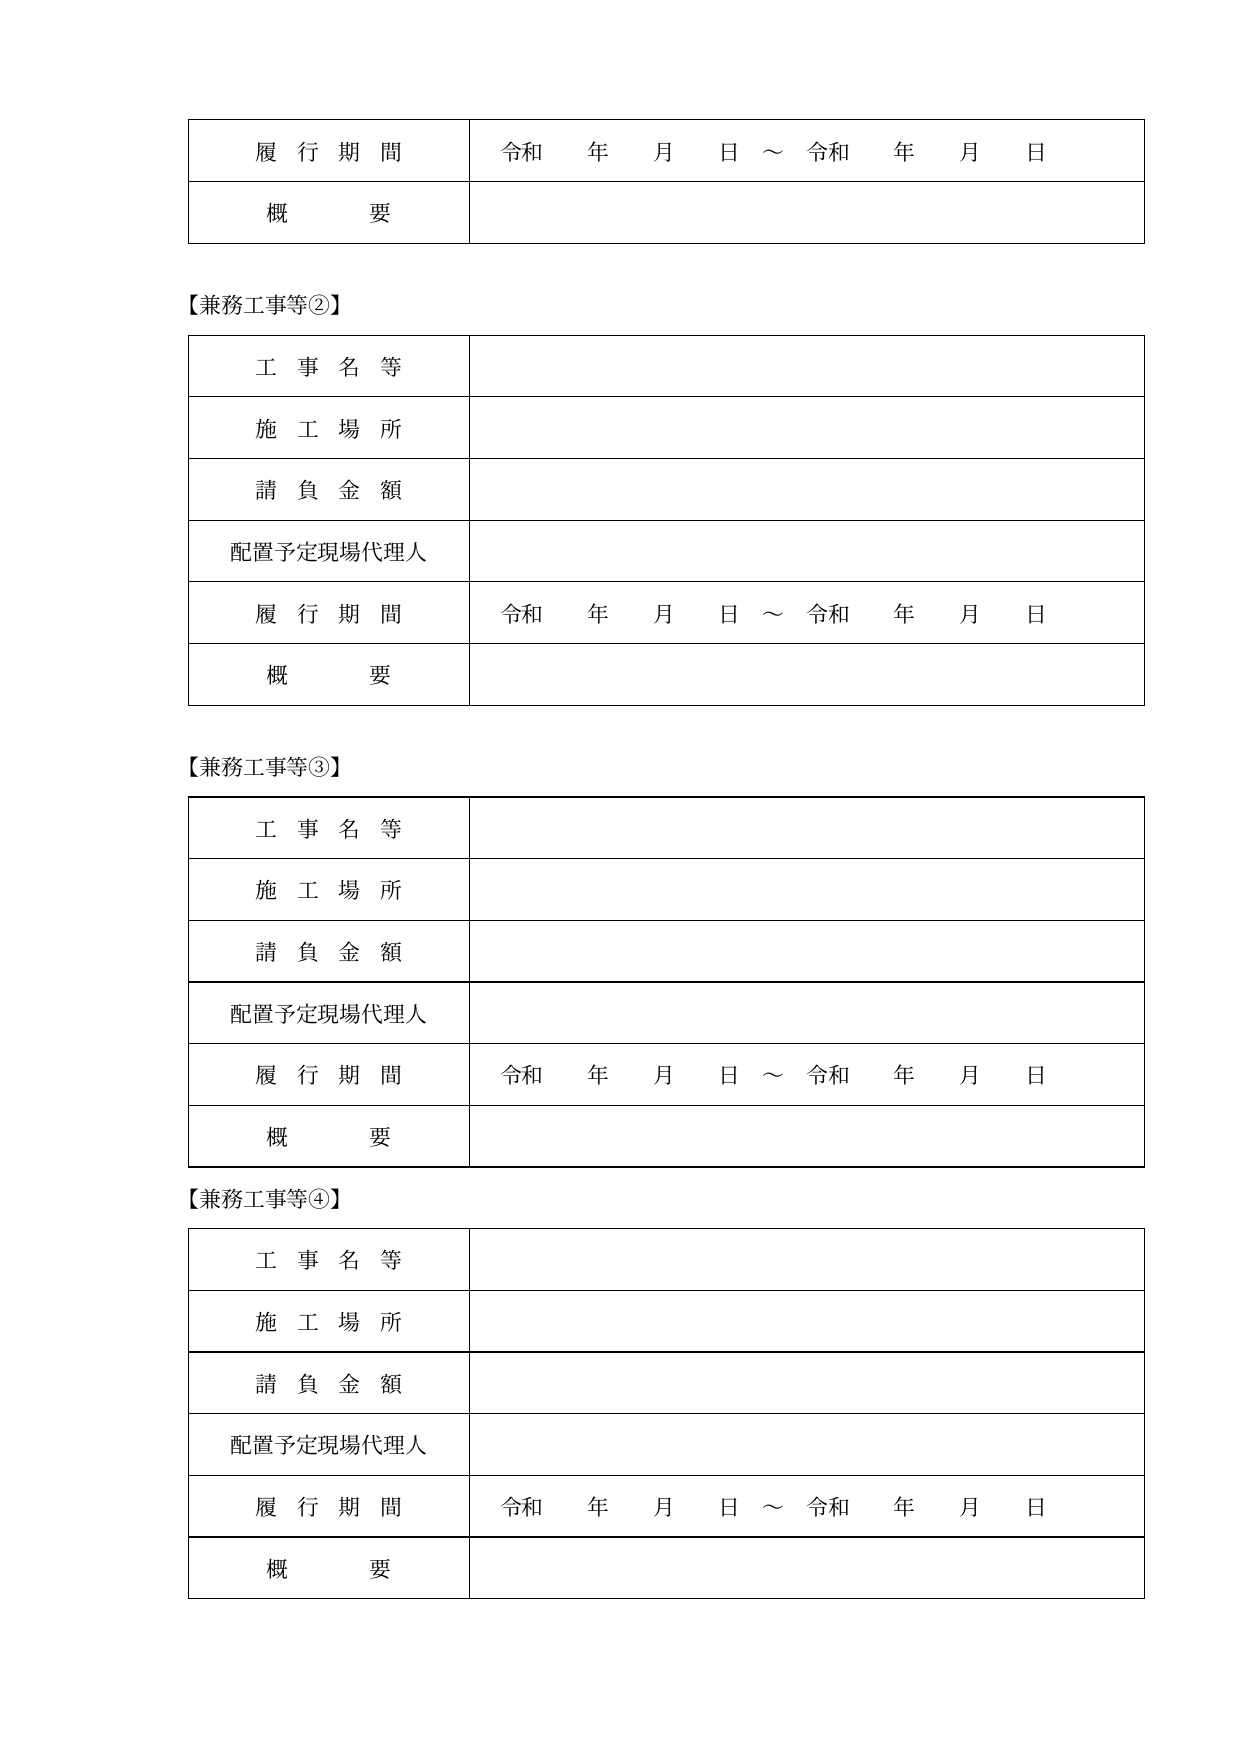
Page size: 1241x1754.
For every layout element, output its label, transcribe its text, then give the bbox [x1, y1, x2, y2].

table_cell 令和 年 月 日 ～ 令和 年 月 日 [470, 1044, 1144, 1105]
table_cell 請負金額 [189, 459, 469, 519]
table_cell [470, 1291, 1144, 1351]
table_cell 配置予定現場代理人 [189, 983, 469, 1043]
table_cell [470, 459, 1144, 519]
table_cell [470, 397, 1144, 458]
table_cell [470, 644, 1144, 704]
table_cell 履行期間 [189, 120, 469, 181]
table_cell [470, 1106, 1144, 1166]
table_cell 施工場所 [189, 397, 469, 458]
table_cell 令和 年 月 日 ～ 令和 年 月 日 [470, 120, 1144, 181]
table_cell [470, 1414, 1144, 1475]
text 【兼務工事等②】 [177, 274, 1152, 334]
table_cell 配置予定現場代理人 [189, 521, 469, 581]
table_cell 概要 [189, 1106, 469, 1166]
text 【兼務工事等④】 [177, 1167, 1152, 1228]
table_cell [470, 983, 1144, 1043]
table_cell 施工場所 [189, 1291, 469, 1351]
table_cell 施工場所 [189, 859, 469, 920]
table_cell 履行期間 [189, 1044, 469, 1105]
table_cell [470, 1538, 1144, 1598]
table_cell [470, 921, 1144, 981]
text 【兼務工事等③】 [177, 736, 1152, 796]
table_cell 配置予定現場代理人 [189, 1414, 469, 1475]
table_header [470, 798, 1144, 858]
table_header [470, 336, 1144, 396]
table_cell 履行期間 [189, 1476, 469, 1536]
table_cell [470, 521, 1144, 581]
table_cell 請負金額 [189, 1353, 469, 1413]
table_cell 概要 [189, 182, 469, 242]
table_header 工事名等 [189, 336, 469, 396]
table_cell 令和 年 月 日 ～ 令和 年 月 日 [470, 582, 1144, 643]
table_cell 履行期間 [189, 582, 469, 643]
table_cell [470, 1353, 1144, 1413]
table_header 工事名等 [189, 798, 469, 858]
table_header 工事名等 [189, 1229, 469, 1290]
table_cell [470, 182, 1144, 242]
table_cell [470, 859, 1144, 920]
table_cell 請負金額 [189, 921, 469, 981]
table_header [470, 1229, 1144, 1290]
table_cell 概要 [189, 1538, 469, 1598]
table_cell 概要 [189, 644, 469, 704]
table_cell 令和 年 月 日 ～ 令和 年 月 日 [470, 1476, 1144, 1536]
